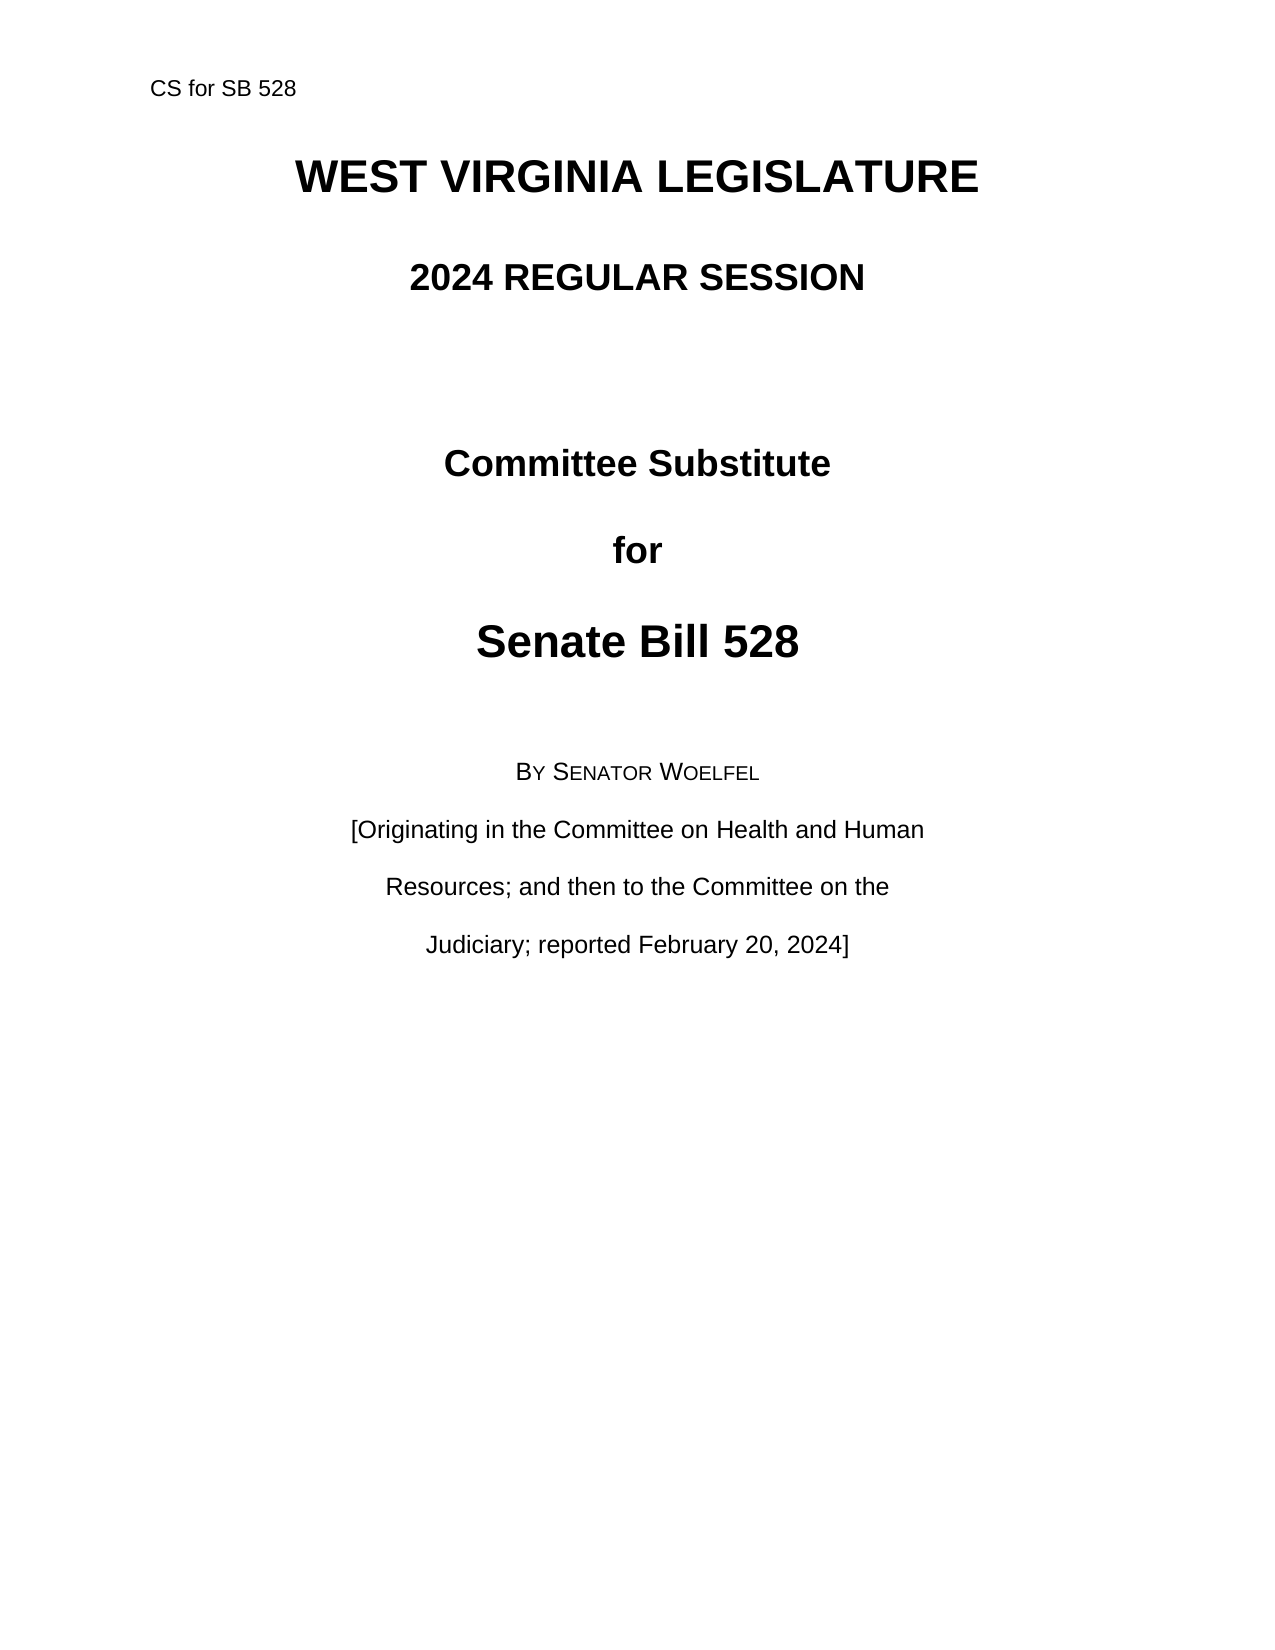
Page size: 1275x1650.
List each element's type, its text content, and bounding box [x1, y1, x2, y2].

title WEST virginia legislature [150, 150, 1125, 203]
title for [150, 528, 1125, 571]
text By Senator Woelfel [337, 757, 937, 786]
title 2024 regular session [150, 255, 1125, 298]
text Bill [150, 614, 1125, 667]
text [Originating in the Committee on ; and then to the Committee on the Judiciary; reported ] [337, 814, 937, 958]
